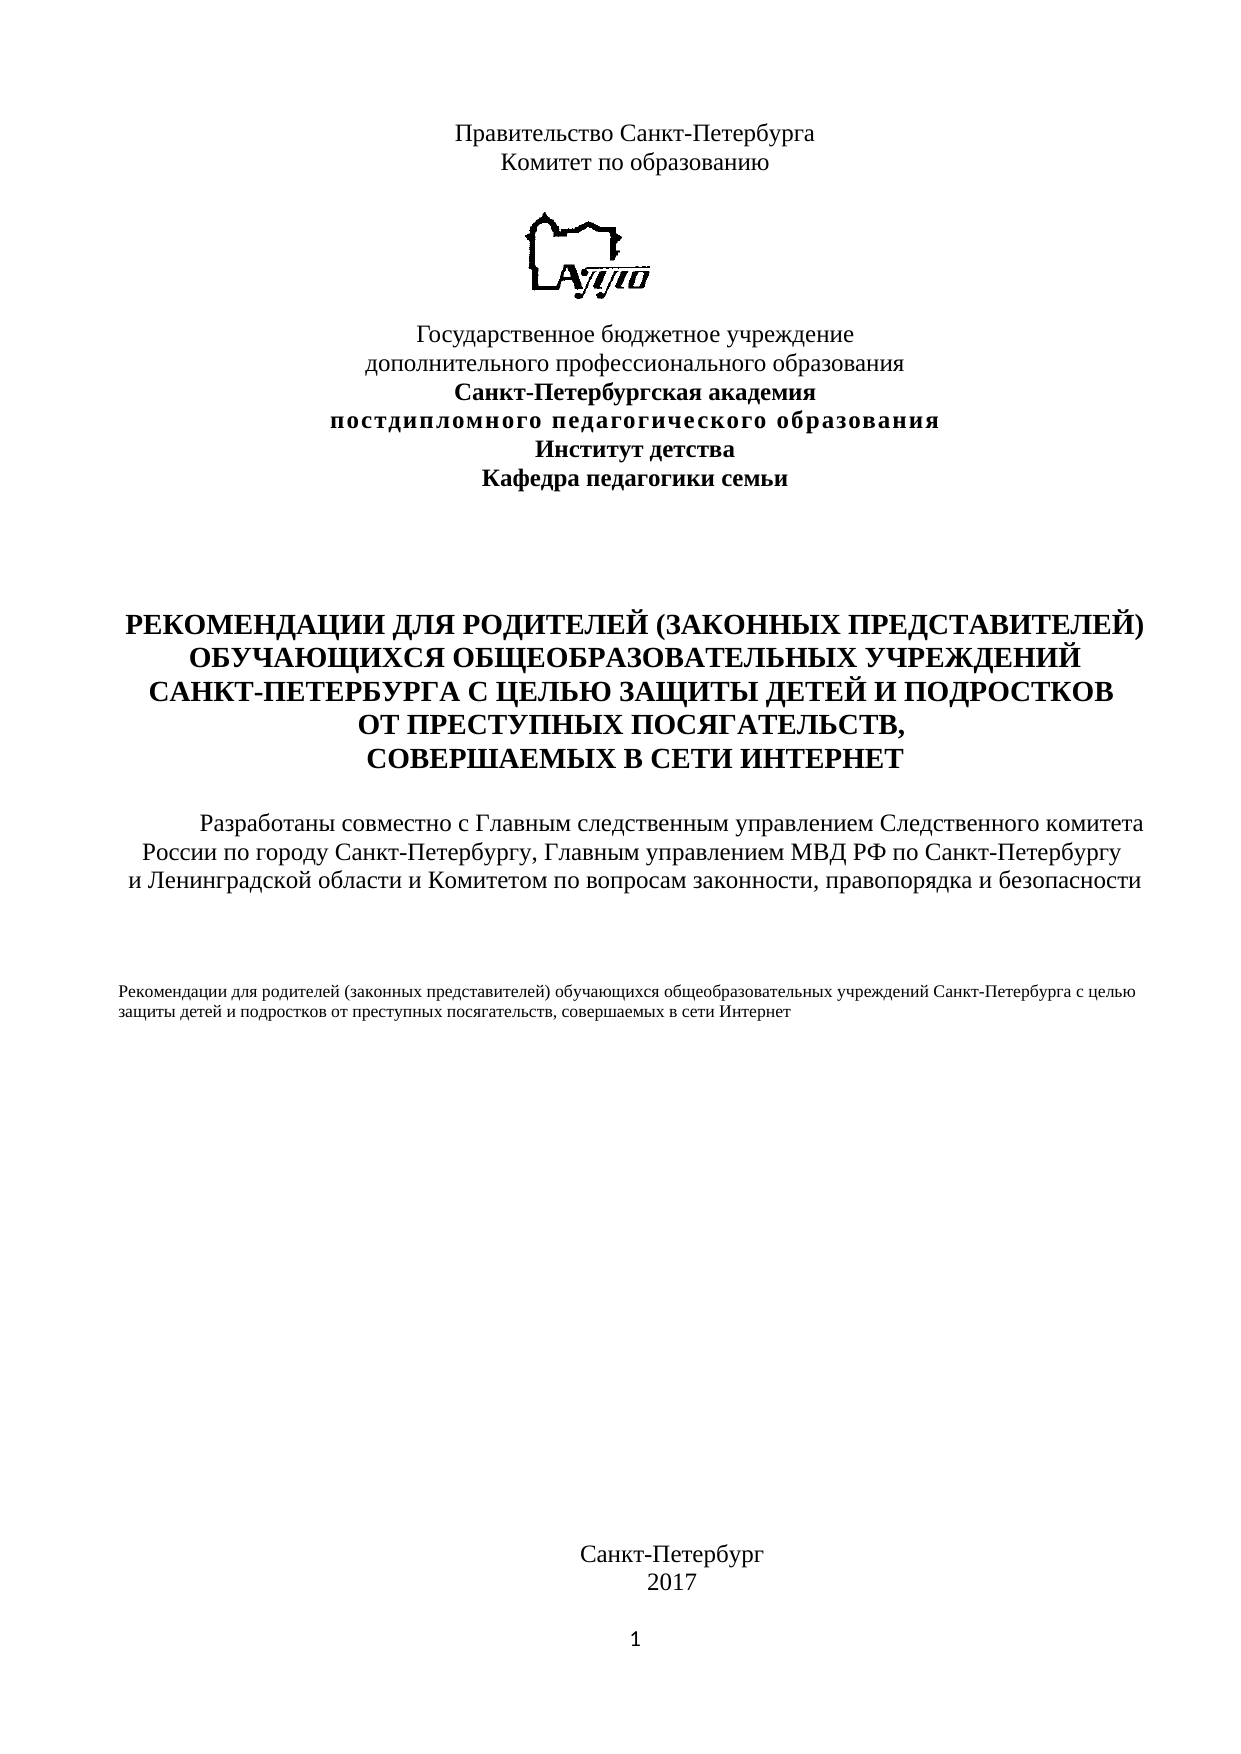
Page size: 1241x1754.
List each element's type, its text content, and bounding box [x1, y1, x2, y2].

text Комитет по образованию [118, 147, 1152, 176]
text Институт детства [118, 434, 1152, 463]
text Рекомендации для родителей (законных представителей) обучающихся общеобразовательных учреждений Санкт-Петербурга с целью защиты детей и подростков от преступных посягательств, совершаемых в сети Интернет [796, 981, 1152, 1021]
text Санкт-Петербург [118, 1539, 1152, 1567]
text Санкт-Петербургская академия [118, 377, 1152, 406]
text Разработаны совместно с Главным следственным управлением Следственного комитета России по городу Санкт-Петербургу, Главным управлением МВД РФ по Санкт-Петербургу и Ленинградской области и Комитетом по вопросам законности, правопорядка и безопасности [118, 808, 1152, 894]
text 2017 [118, 1567, 1152, 1596]
text Правительство Санкт-Петербурга [118, 118, 1152, 147]
text Кафедра педагогики семьи [118, 463, 1152, 492]
text Государственное бюджетное учреждение [118, 319, 1152, 348]
text дополнительного профессионального образования [118, 348, 1152, 377]
text РЕКОМЕНДАЦИИ ДЛЯ РОДИТЕЛЕЙ (ЗАКОННЫХ ПРЕДСТАВИТЕЛЕЙ) ОБУЧАЮЩИХСЯ ОБЩЕОБРАЗОВАТЕЛЬНЫХ УЧРЕЖДЕНИЙ САНКТ-ПЕТЕРБУРГА С ЦЕЛЬЮ ЗАЩИТЫ ДЕТЕЙ И ПОДРОСТКОВ ОТ ПРЕСТУПНЫХ ПОСЯГАТЕЛЬСТВ, СОВЕРШАЕМЫХ В СЕТИ ИНТЕРНЕТ [118, 607, 1152, 774]
text постдипломного педагогического образования [118, 406, 1152, 434]
